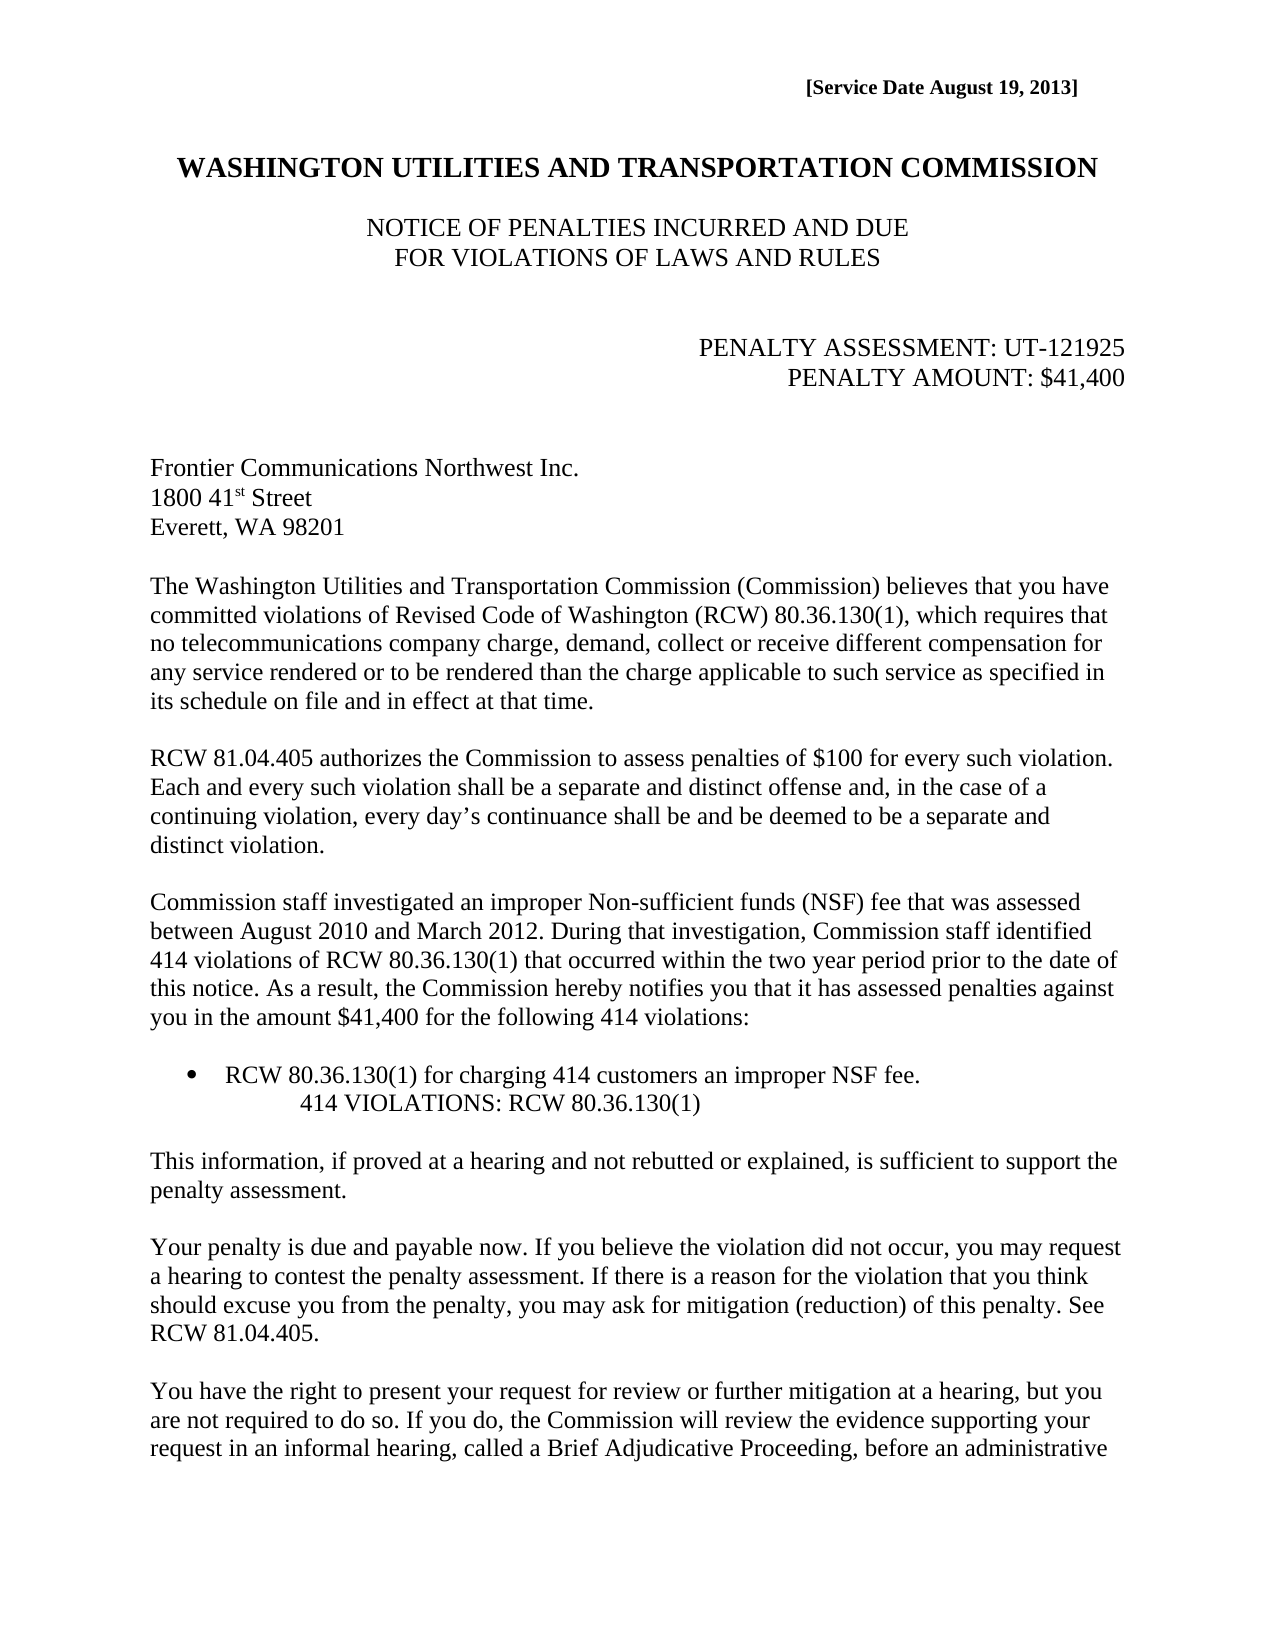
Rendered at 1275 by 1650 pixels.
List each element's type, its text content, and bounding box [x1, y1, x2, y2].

text PENALTY ASSESSMENT: -121925 [150, 332, 1125, 362]
text RCW 81.04.405 authorizes the Commission to assess penalties of $100 for every such violation. Each and every such violation shall be a separate and distinct offense and, in the case of a continuing violation, every day’s continuance shall be and be deemed to be a separate and distinct violation. [150, 743, 1125, 858]
text 1800 41st Street [150, 482, 1125, 512]
text PENALTY AMOUNT: $41,400 [150, 362, 1125, 392]
text Commission staff investigated an improper Non-sufficient funds (NSF) fee that was assessed between August 2010 and March 2012. During that investigation, Commission staff identified 414 violations of RCW 80.36.130(1) that occurred within the two year period prior to the date of this notice. As a result, the Commission hereby notifies you that it has assessed penalties against you in the amount $41,400 for the following 414 violations: [150, 887, 1125, 1031]
text NOTICE OF PENALTIES INCURRED AND DUE [150, 212, 1125, 242]
text Your penalty is due and payable now. If you believe the violation did not occur, you may request a hearing to contest the penalty assessment. If there is a reason for the violation that you think should excuse you from the penalty, you may ask for mitigation (reduction) of this penalty. See RCW 81.04.405. [150, 1232, 1125, 1347]
text FOR VIOLATIONS OF LAWS AND RULES [150, 242, 1125, 272]
text This information, if proved at a hearing and not rebutted or explained, is sufficient to support the penalty assessment. [150, 1146, 1125, 1203]
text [150, 1376, 1125, 1462]
text The Washington Utilities and Transportation Commission (Commission) believes that you have committed violations of Revised Code of Washington (RCW) 80.36.130(1), which requires that no telecommunications company charge, demand, collect or receive different compensation for any service rendered or to be rendered than the charge applicable to such service as specified in its schedule on file and in effect at that time. [150, 571, 1125, 715]
text 414 VIOLATIONS: RCW 80.36.130(1) [300, 1088, 1125, 1117]
text Frontier Communications Northwest Inc. [150, 452, 1125, 482]
list RCW 80.36.130(1) for charging 414 customers an improper NSF fee. [187, 1060, 1125, 1088]
text WASHINGTON UTILITIES AND TRANSPORTATION COMMISSION [150, 150, 1125, 183]
